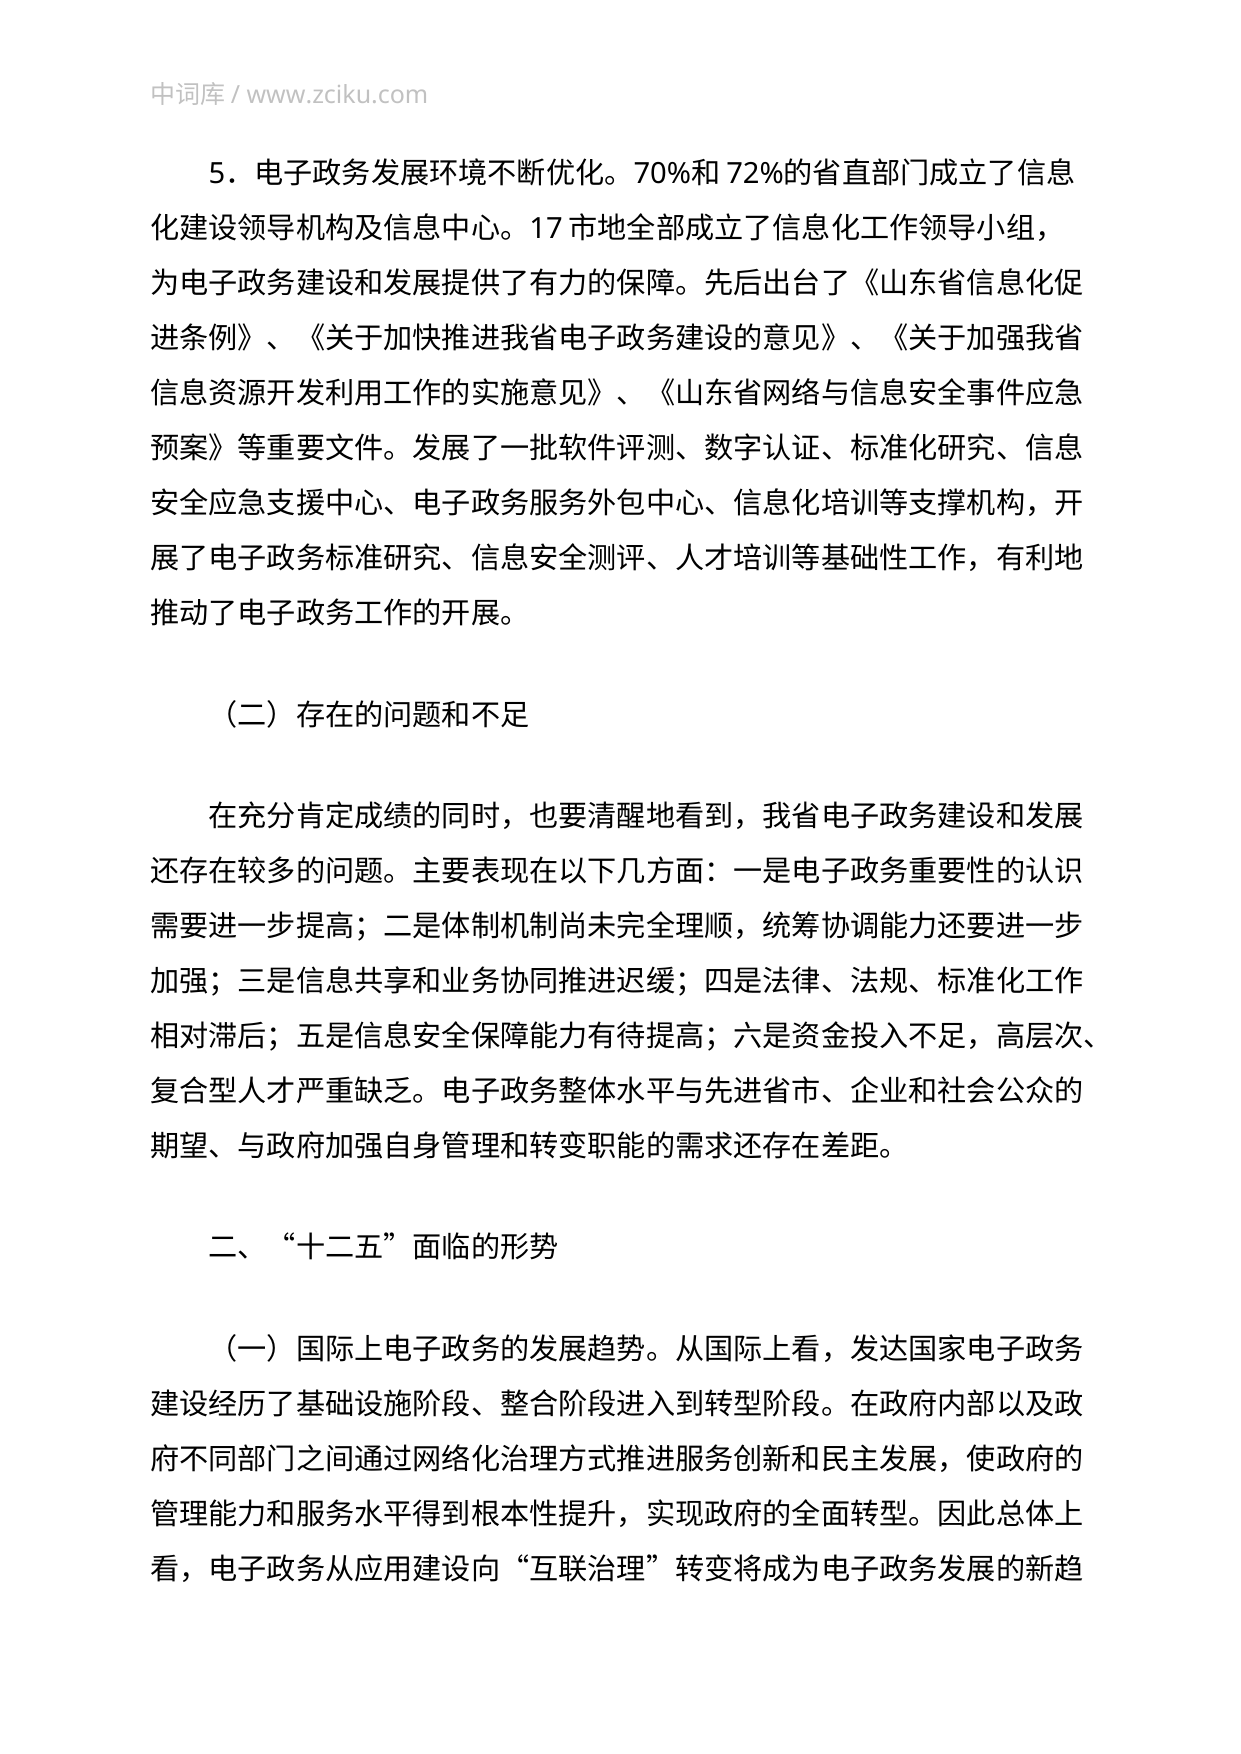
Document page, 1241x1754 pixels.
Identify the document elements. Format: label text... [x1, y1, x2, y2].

text 二、“十二五”面临的形势 [150, 1224, 1090, 1266]
text 5．电子政务发展环境不断优化。70%和72%的省直部门成立了信息化建设领导机构及信息中心。17市地全部成立了信息化工作领导小组，为电子政务建设和发展提供了有力的保障。先后出台了《山东省信息化促进条例》、《关于加快推进我省电子政务建设的意见》、《关于加强我省信息资源开发利用工作的实施意见》、《山东省网络与信息安全事件应急预案》等重要文件。发展了一批软件评测、数字认证、标准化研究、信息安全应急支援中心、电子政务服务外包中心、信息化培训等支撑机构，开展了电子政务标准研究、信息安全测评、人才培训等基础性工作，有利地推动了电子政务工作的开展。 [150, 150, 1090, 632]
text 在充分肯定成绩的同时，也要清醒地看到，我省电子政务建设和发展还存在较多的问题。主要表现在以下几方面：一是电子政务重要性的认识需要进一步提高；二是体制机制尚未完全理顺，统筹协调能力还要进一步加强；三是信息共享和业务协同推进迟缓；四是法律、法规、标准化工作相对滞后；五是信息安全保障能力有待提高；六是资金投入不足，高层次、复合型人才严重缺乏。电子政务整体水平与先进省市、企业和社会公众的期望、与政府加强自身管理和转变职能的需求还存在差距。 [150, 793, 1090, 1164]
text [150, 1326, 1090, 1588]
text （二）存在的问题和不足 [150, 691, 1090, 733]
